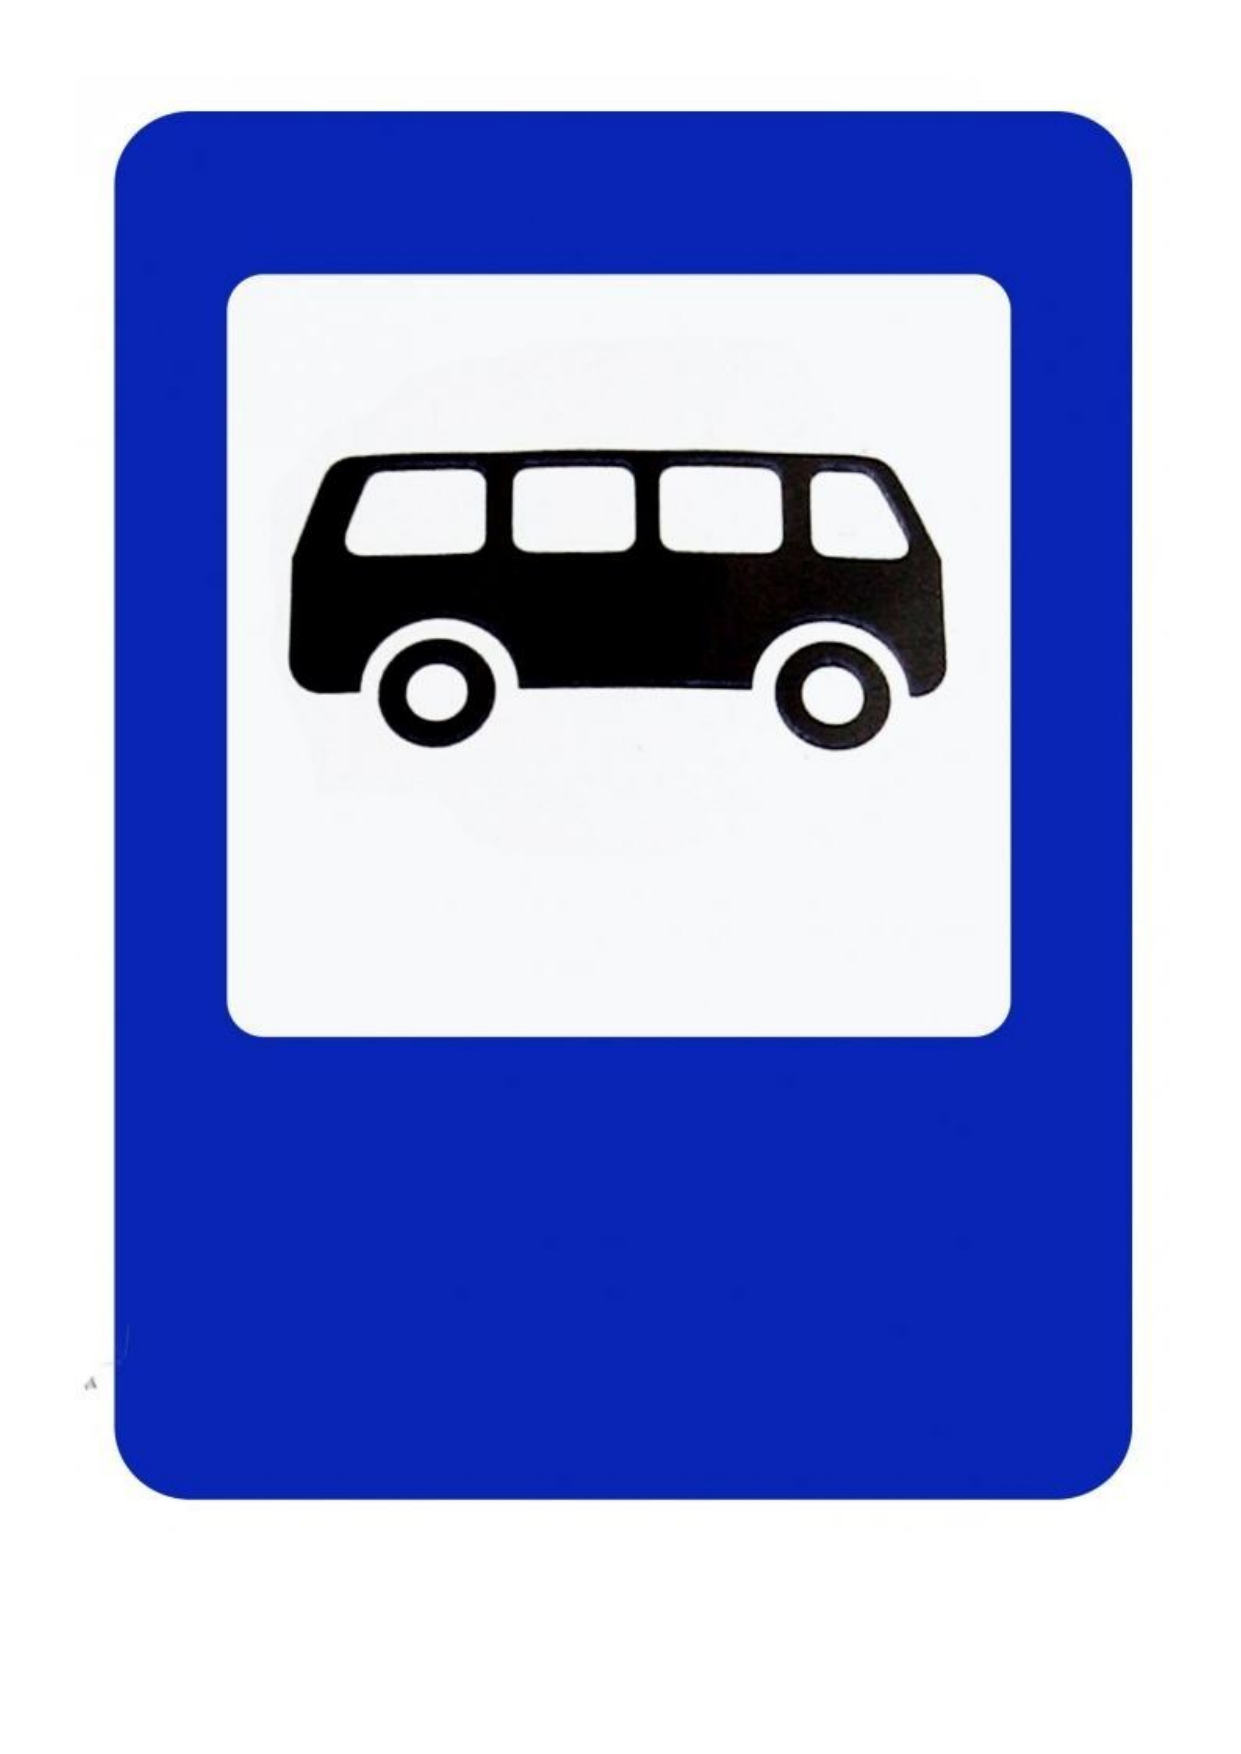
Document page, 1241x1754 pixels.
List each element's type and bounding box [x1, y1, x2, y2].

picture [75, 75, 1170, 1533]
